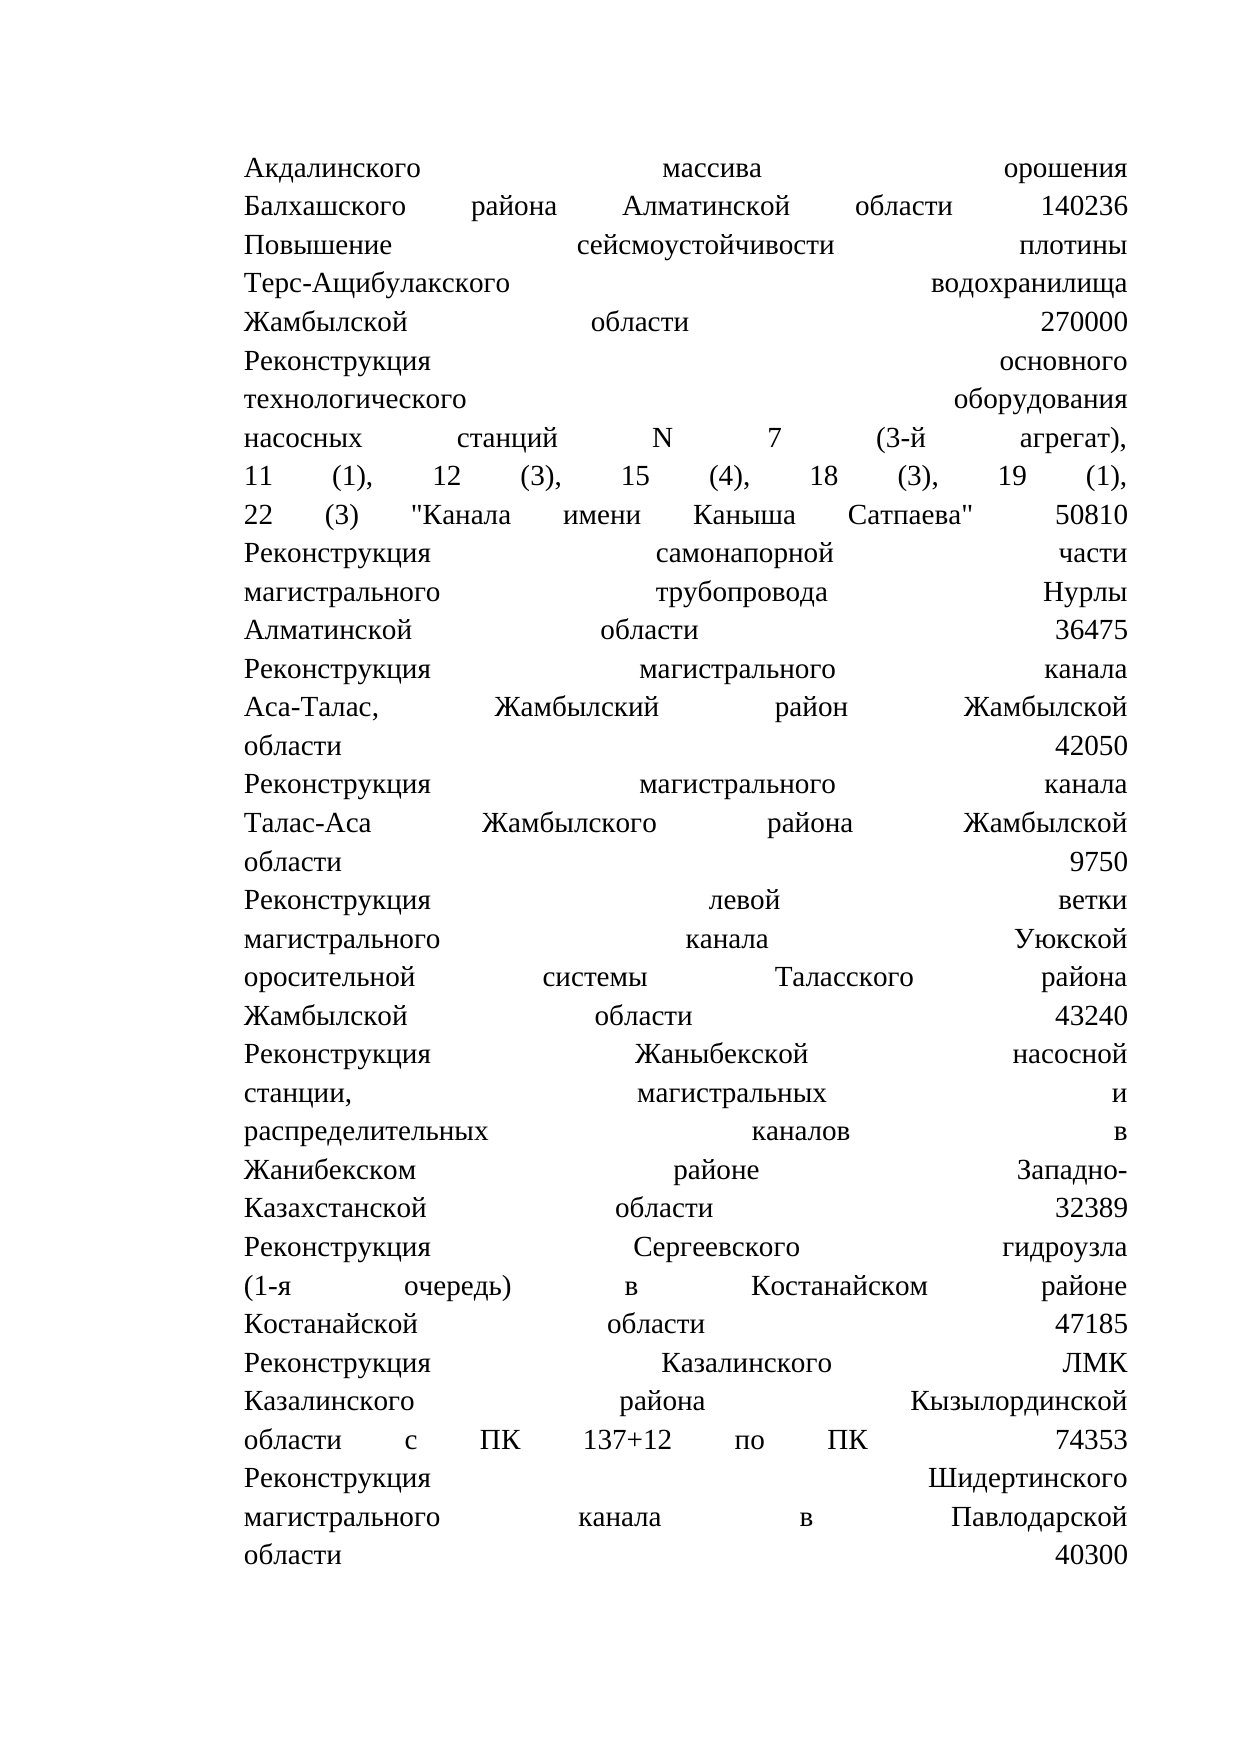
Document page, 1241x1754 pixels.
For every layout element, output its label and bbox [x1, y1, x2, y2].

text [112, 150, 1128, 1571]
